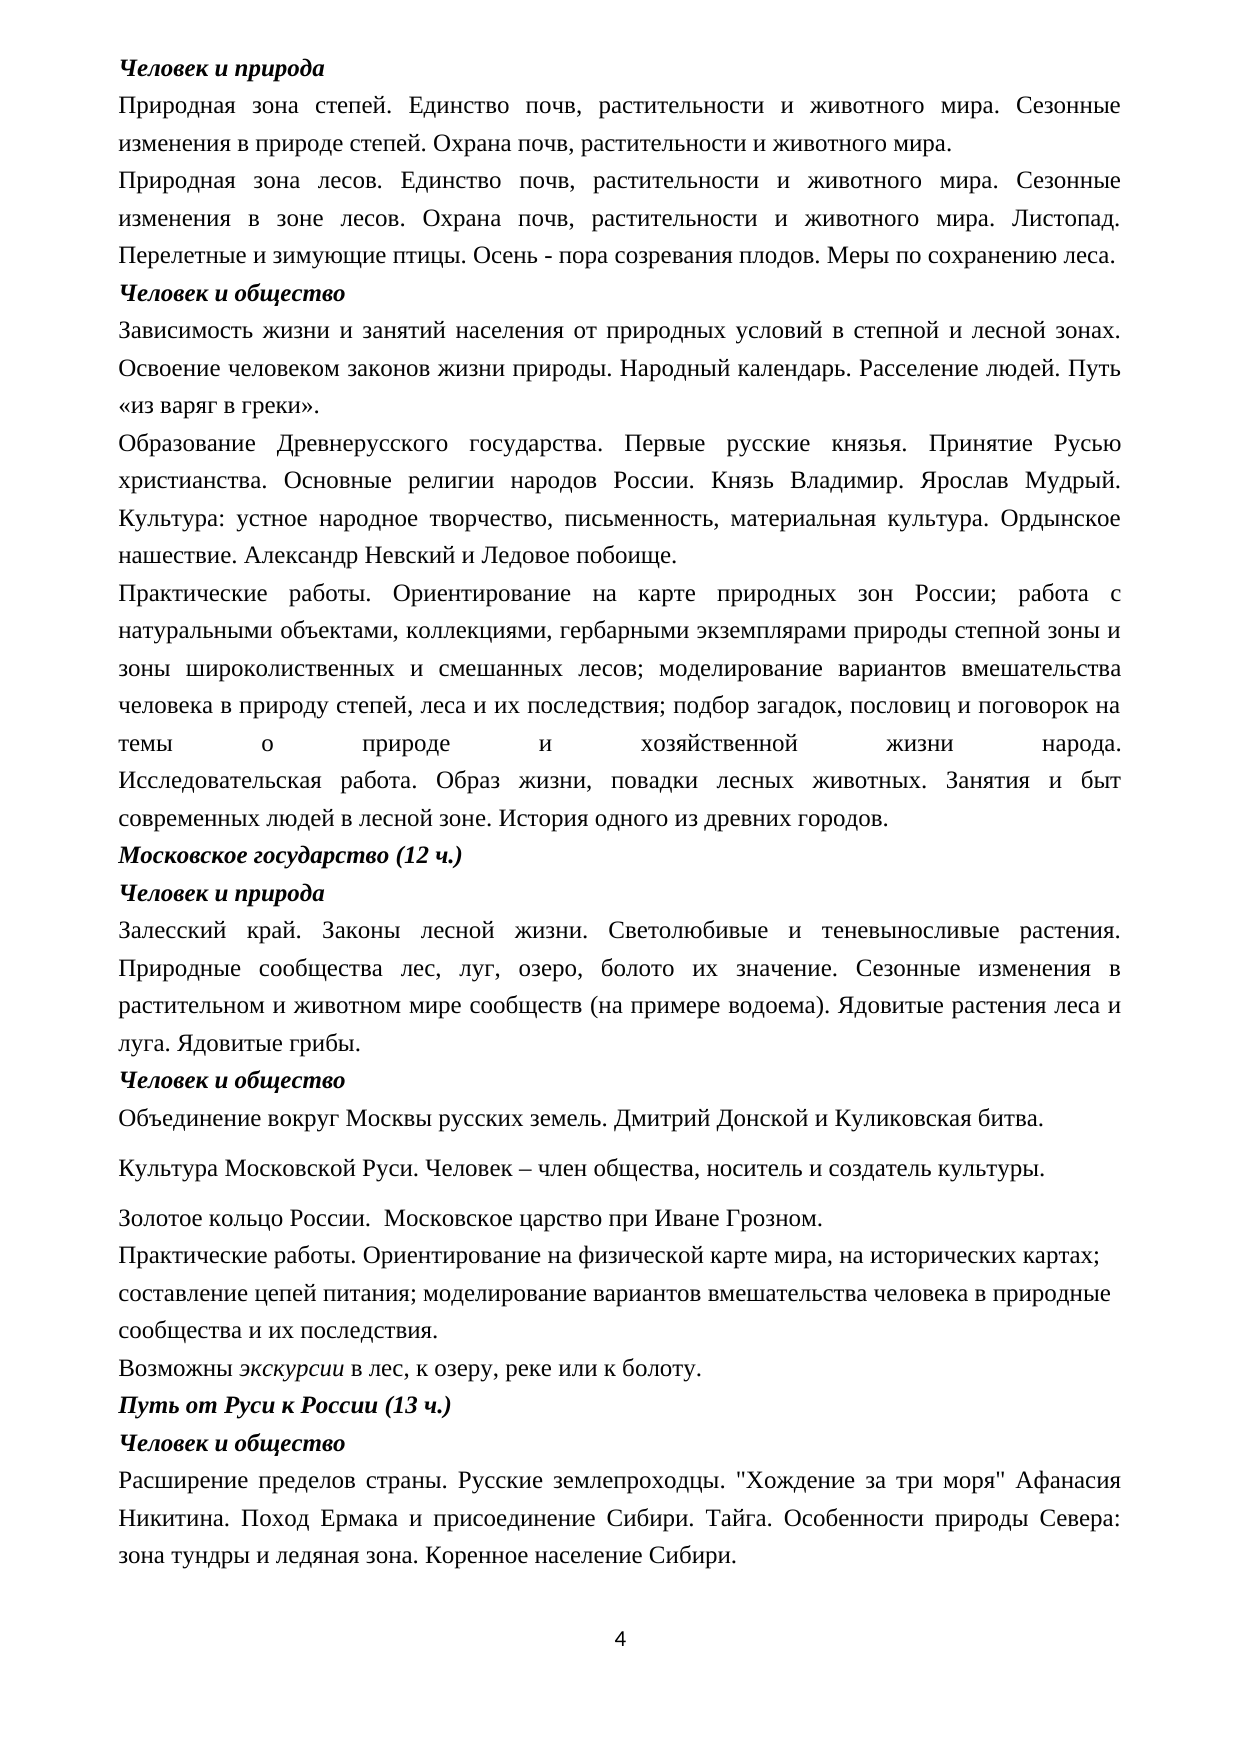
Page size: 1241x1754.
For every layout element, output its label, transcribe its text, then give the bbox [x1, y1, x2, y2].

text Человек и общество Объединение вокруг Москвы русских земель. Дмитрий Донской и Куликовская битва. [118, 1057, 1122, 1132]
text Московское государство (12 ч.) [118, 832, 1122, 869]
text Человек и природа [118, 869, 1122, 907]
text Природная зона степей. Единство почв, растительности и животного мира. Сезонные изменения в природе степей. Охрана почв, растительности и животного мира. [118, 82, 1122, 157]
text Расширение пределов страны. Русские землепроходцы. "Хождение за три моря" Афанасия Никитина. Поход Ермака и присоединение Сибири. Тайга. Особенности природы Севера: зона тундры и ледяная зона. Коренное население Сибири. [118, 1457, 1122, 1569]
text Зависимость жизни и занятий населения от природных условий в степной и лесной зонах. Освоение человеком законов жизни природы. Народный календарь. Расселение людей. Путь «из варяг в греки». [118, 307, 1122, 419]
text Практические работы. Ориентирование на карте природных зон России; работа с натуральными объектами, коллекциями, гербарными экземплярами природы степной зоны и зоны широколиственных и смешанных лесов; моделирование вариантов вмешательства человека в природу степей, леса и их последствия; подбор загадок, пословиц и поговорок на темы о природе и хозяйственной жизни народа. Исследовательская работа. Образ жизни, повадки лесных животных. Занятия и быт современных людей в лесной зоне. История одного из древних городов. [118, 569, 1122, 832]
text Человек и природа [118, 44, 1122, 82]
text Образование Древнерусского государства. Первые русские князья. Принятие Русью христианства. Основные религии народов России. Князь Владимир. Ярослав Мудрый. Культура: устное народное творчество, письменность, материальная культура. Ордынское нашествие. Александр Невский и Ледовое побоище. [118, 419, 1122, 569]
text Человек и общество [118, 1419, 1122, 1457]
text Путь от Руси к России (13 ч.) [118, 1382, 1122, 1419]
text Золотое кольцо России. Московское царство при Иване Грозном. Практические работы. Ориентирование на физической карте мира, на исторических картах; составление цепей питания; моделирование вариантов вмешательства человека в природные сообщества и их последствия. Возможны экскурсии в лес, к озеру, реке или к болоту. [118, 1194, 1122, 1382]
text Культура Московской Руси. Человек – член общества, носитель и создатель культуры. [118, 1144, 1122, 1182]
text Природная зона лесов. Единство почв, растительности и животного мира. Сезонные изменения в зоне лесов. Охрана почв, растительности и животного мира. Листопад. Перелетные и зимующие птицы. Осень - пора созревания плодов. Меры по сохранению леса. [118, 157, 1122, 269]
text Залесский край. Законы лесной жизни. Светолюбивые и теневыносливые растения. Природные сообщества лес, луг, озеро, болото их значение. Сезонные изменения в растительном и животном мире сообществ (на примере водоема). Ядовитые растения леса и луга. Ядовитые грибы. [118, 907, 1122, 1057]
text Человек и общество [118, 269, 1122, 307]
